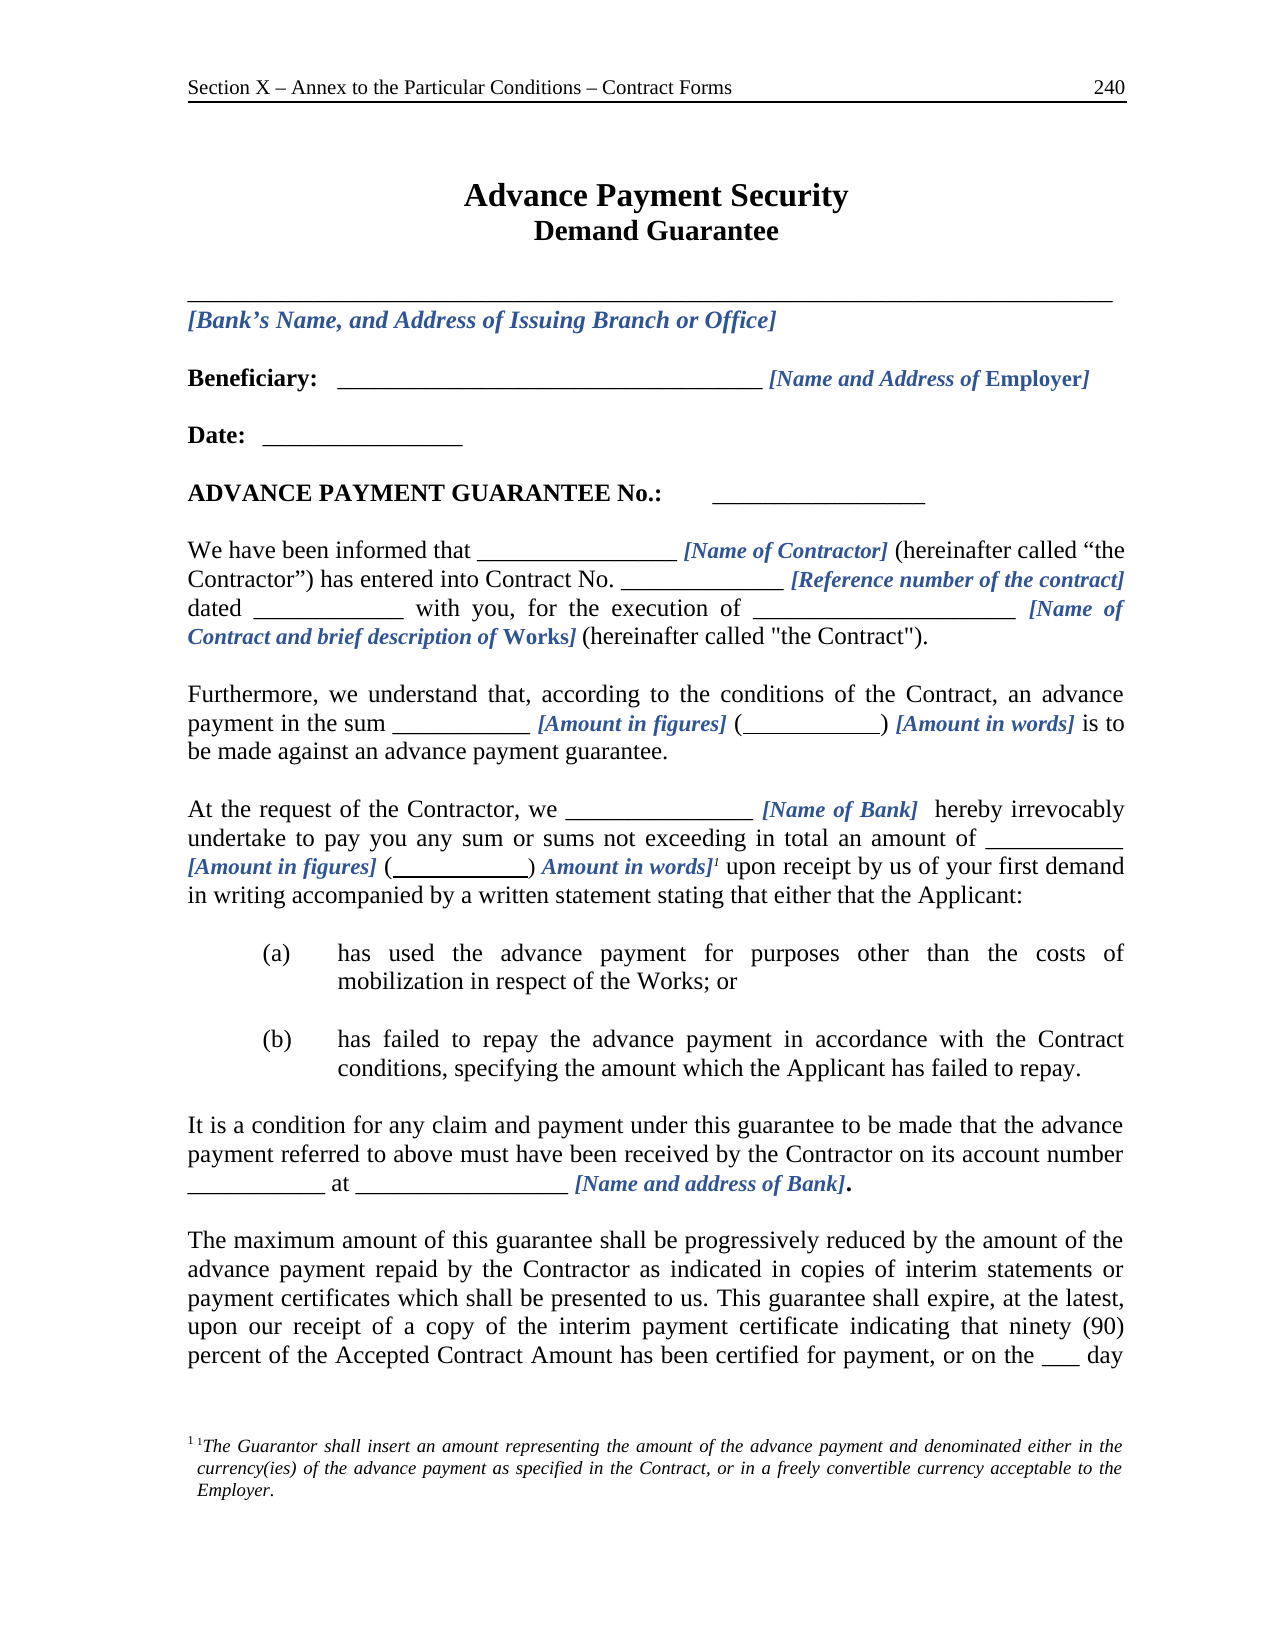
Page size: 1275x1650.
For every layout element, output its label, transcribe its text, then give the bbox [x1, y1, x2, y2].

text Demand Guarantee [187, 213, 1125, 247]
text __________________________________________________________________________ [Bank’s Name, and Address of Issuing Branch or Office] [187, 276, 1125, 333]
text At the request of the Contractor, we _______________ [Name of Bank] hereby irrevocably undertake to pay you any sum or sums not exceeding in total an amount of ___________ [Amount in figures] ( ) Amount in words]1 upon receipt by us of your first demand in writing accompanied by a written statement stating that either that the Applicant: [187, 794, 1125, 909]
subtitle Advance Payment Security [187, 175, 1125, 213]
text Beneficiary: __________________________________ [Name and Address of Employer] [187, 363, 1125, 391]
text Date: ________________ [187, 420, 1125, 449]
list has failed to repay the advance payment in accordance with the Contract conditions, specifying the amount which the Applicant has failed to repay. [262, 1024, 1125, 1081]
text Furthermore, we understand that, according to the conditions of the Contract, an advance payment in the sum ___________ [Amount in figures] ( ) [Amount in words] is to be made against an advance payment guarantee. [187, 679, 1125, 765]
text We have been informed that ________________ [Name of Contractor] (hereinafter called “the Contractor”) has entered into Contract No. _____________ [Reference number of the contract] dated ____________ with you, for the execution of _____________________ [Name of Contract and brief description of Works] (hereinafter called "the Contract"). [187, 535, 1125, 650]
list has used the advance payment for purposes other than the costs of mobilization in respect of the Works; or [262, 938, 1125, 995]
text It is a condition for any claim and payment under this guarantee to be made that the advance payment referred to above must have been received by the Contractor on its account number ___________ at _________________ [Name and address of Bank]. [187, 1110, 1125, 1196]
text ADVANCE PAYMENT GUARANTEE No.: _________________ [187, 478, 1125, 506]
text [187, 1225, 1125, 1369]
